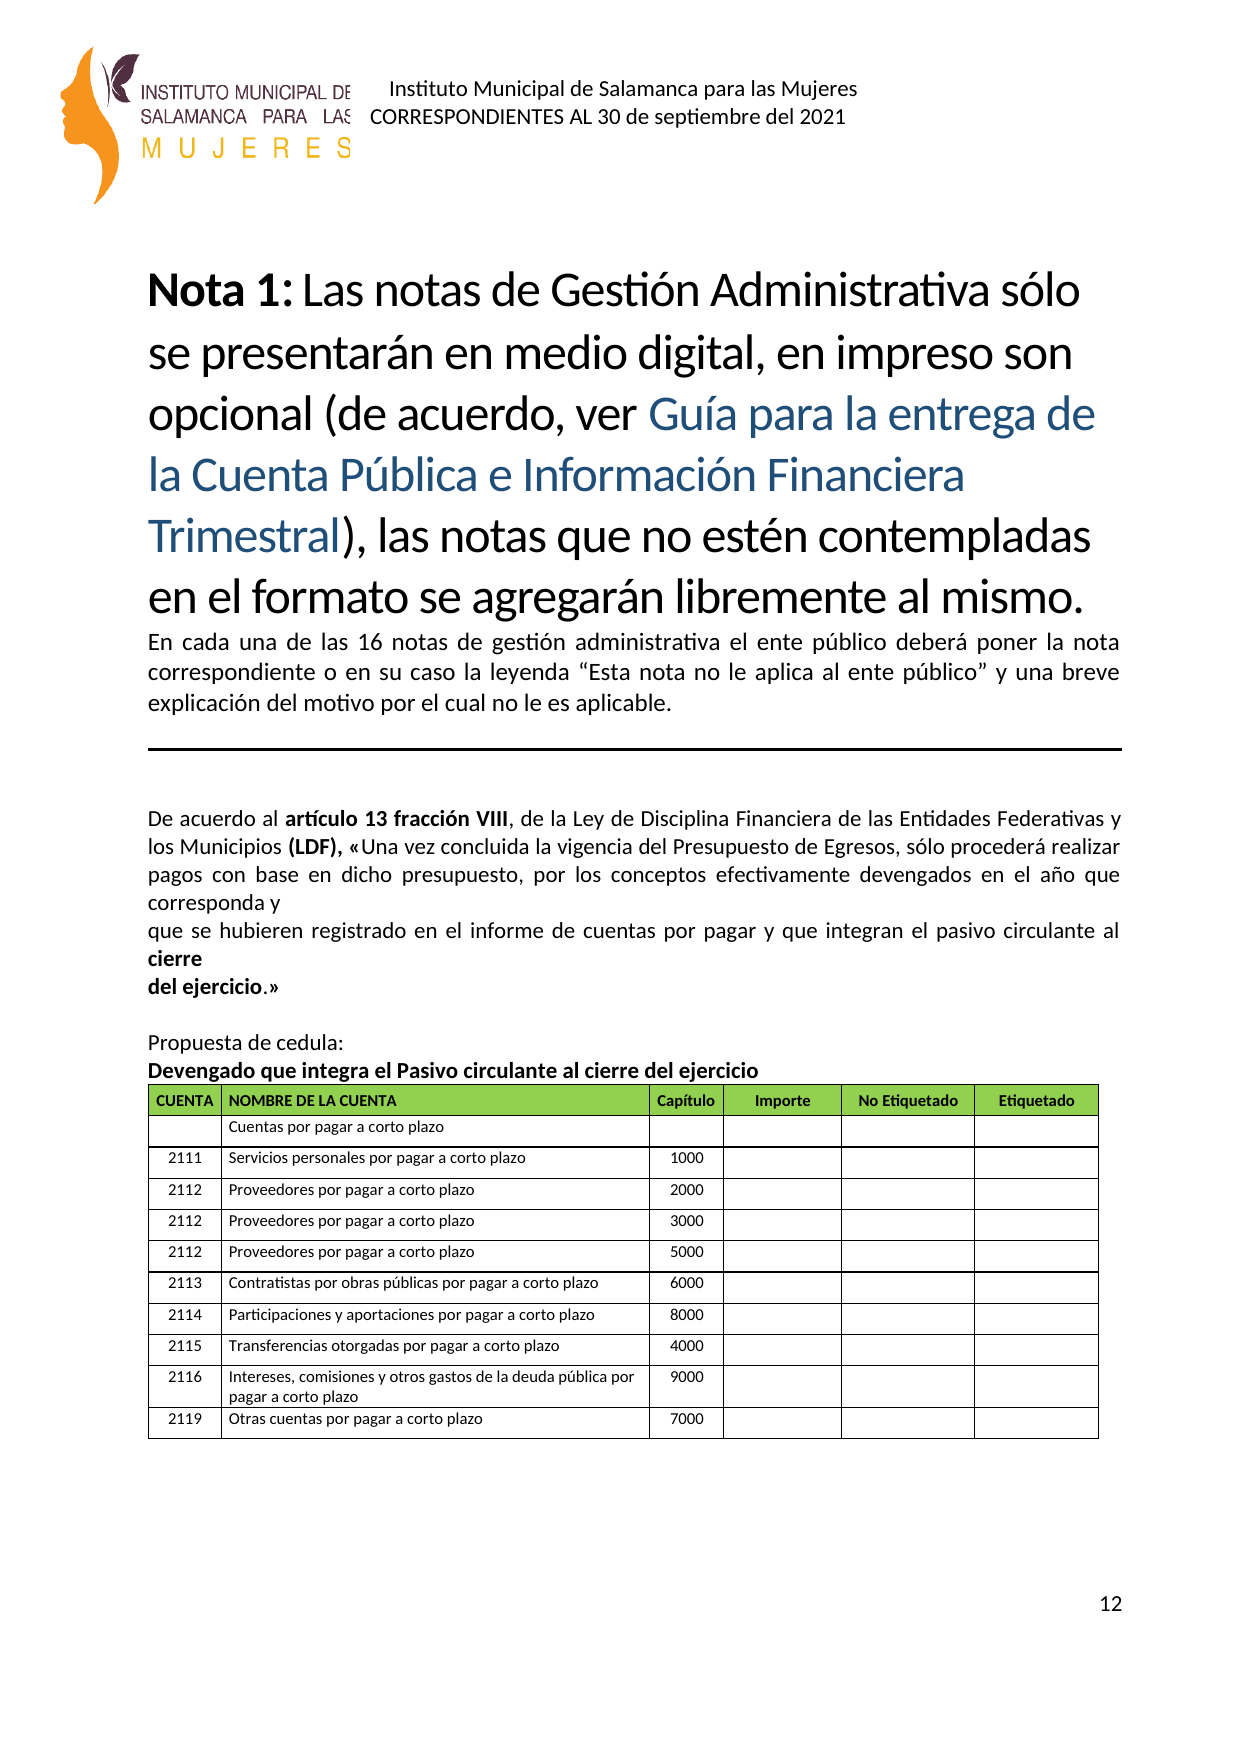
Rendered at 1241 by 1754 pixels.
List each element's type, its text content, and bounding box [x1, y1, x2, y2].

table_cell 2119 [149, 1408, 221, 1438]
table_cell [975, 1210, 1098, 1240]
table_cell [724, 1116, 841, 1146]
text Devengado que integra el Pasivo circulante al cierre del ejercicio [148, 1056, 1122, 1084]
table_cell [724, 1241, 841, 1271]
table_cell 2111 [149, 1148, 221, 1178]
table_cell [724, 1366, 841, 1407]
table_header Importe [724, 1085, 841, 1115]
table_cell 2113 [149, 1273, 221, 1303]
table_cell 1000 [650, 1148, 723, 1178]
table_cell 3000 [650, 1210, 723, 1240]
table_cell Cuentas por pagar a corto plazo [222, 1116, 649, 1146]
table_cell [724, 1210, 841, 1240]
table_cell Transferencias otorgadas por pagar a corto plazo [222, 1335, 649, 1365]
table_cell [149, 1116, 221, 1146]
table_cell Participaciones y aportaciones por pagar a corto plazo [222, 1304, 649, 1334]
table_cell [842, 1273, 974, 1303]
table_cell [842, 1179, 974, 1209]
text Propuesta de cedula: [148, 1028, 1122, 1056]
title Nota 1: Las notas de Gestión Administrativa sólo se presentarán en medio digital, en impreso son opcional (de acuerdo, ver Guía para la entrega de la Cuenta Pública e Información Financiera Trimestral), las notas que no estén contempladas en el formato se agregarán libremente al mismo. [148, 249, 1122, 626]
table_cell 2114 [149, 1304, 221, 1334]
table_cell [975, 1273, 1098, 1303]
table_cell [975, 1335, 1098, 1365]
table_cell [842, 1210, 974, 1240]
table_cell [724, 1304, 841, 1334]
table_cell [842, 1366, 974, 1407]
text De acuerdo al artículo 13 fracción VIII, de la Ley de Disciplina Financiera de las Entidades Federativas y los Municipios (LDF), «Una vez concluida la vigencia del Presupuesto de Egresos, sólo procederá realizar pagos con base en dicho presupuesto, por los conceptos efectivamente devengados en el año que corresponda y [148, 804, 1122, 916]
table_cell [975, 1148, 1098, 1178]
table_cell 4000 [650, 1335, 723, 1365]
table_cell Proveedores por pagar a corto plazo [222, 1210, 649, 1240]
table_cell Intereses, comisiones y otros gastos de la deuda pública por pagar a corto plazo [222, 1366, 649, 1407]
table_cell [842, 1241, 974, 1271]
table_cell [975, 1366, 1098, 1407]
table_cell Proveedores por pagar a corto plazo [222, 1179, 649, 1209]
table_cell 2112 [149, 1210, 221, 1240]
table_cell [650, 1116, 723, 1146]
table_cell 8000 [650, 1304, 723, 1334]
table_cell 2115 [149, 1335, 221, 1365]
table_cell [724, 1148, 841, 1178]
table_cell [842, 1335, 974, 1365]
table_cell [842, 1408, 974, 1438]
table_cell Proveedores por pagar a corto plazo [222, 1241, 649, 1271]
text que se hubieren registrado en el informe de cuentas por pagar y que integran el pasivo circulante al cierre [148, 916, 1122, 972]
table_header No Etiquetado [842, 1085, 974, 1115]
table_cell [724, 1335, 841, 1365]
table_cell Otras cuentas por pagar a corto plazo [222, 1408, 649, 1438]
table_cell 2112 [149, 1241, 221, 1271]
table_cell [724, 1408, 841, 1438]
table_cell 2000 [650, 1179, 723, 1209]
table_cell Contratistas por obras públicas por pagar a corto plazo [222, 1273, 649, 1303]
table_cell [842, 1148, 974, 1178]
table_header Etiquetado [975, 1085, 1098, 1115]
table_cell 9000 [650, 1366, 723, 1407]
table_header Capítulo [650, 1085, 723, 1115]
table_cell [975, 1116, 1098, 1146]
table_cell 7000 [650, 1408, 723, 1438]
table_cell [975, 1304, 1098, 1334]
table_header NOMBRE DE LA CUENTA [222, 1085, 649, 1115]
table_header CUENTA [149, 1085, 221, 1115]
table_cell [975, 1179, 1098, 1209]
table_cell 6000 [650, 1273, 723, 1303]
table_cell 5000 [650, 1241, 723, 1271]
picture [59, 46, 350, 203]
table_cell 2116 [149, 1366, 221, 1407]
table_cell 2112 [149, 1179, 221, 1209]
table_cell [724, 1273, 841, 1303]
table_cell [842, 1304, 974, 1334]
text del ejercicio.» [148, 972, 1122, 1000]
table_cell [975, 1408, 1098, 1438]
table_cell [842, 1116, 974, 1146]
table_cell [724, 1179, 841, 1209]
text En cada una de las 16 notas de gestión administrativa el ente público deberá poner la nota correspondiente o en su caso la leyenda “Esta nota no le aplica al ente público” y una breve explicación del motivo por el cual no le es aplicable. [148, 626, 1122, 717]
table_cell [975, 1241, 1098, 1271]
table_cell Servicios personales por pagar a corto plazo [222, 1148, 649, 1178]
